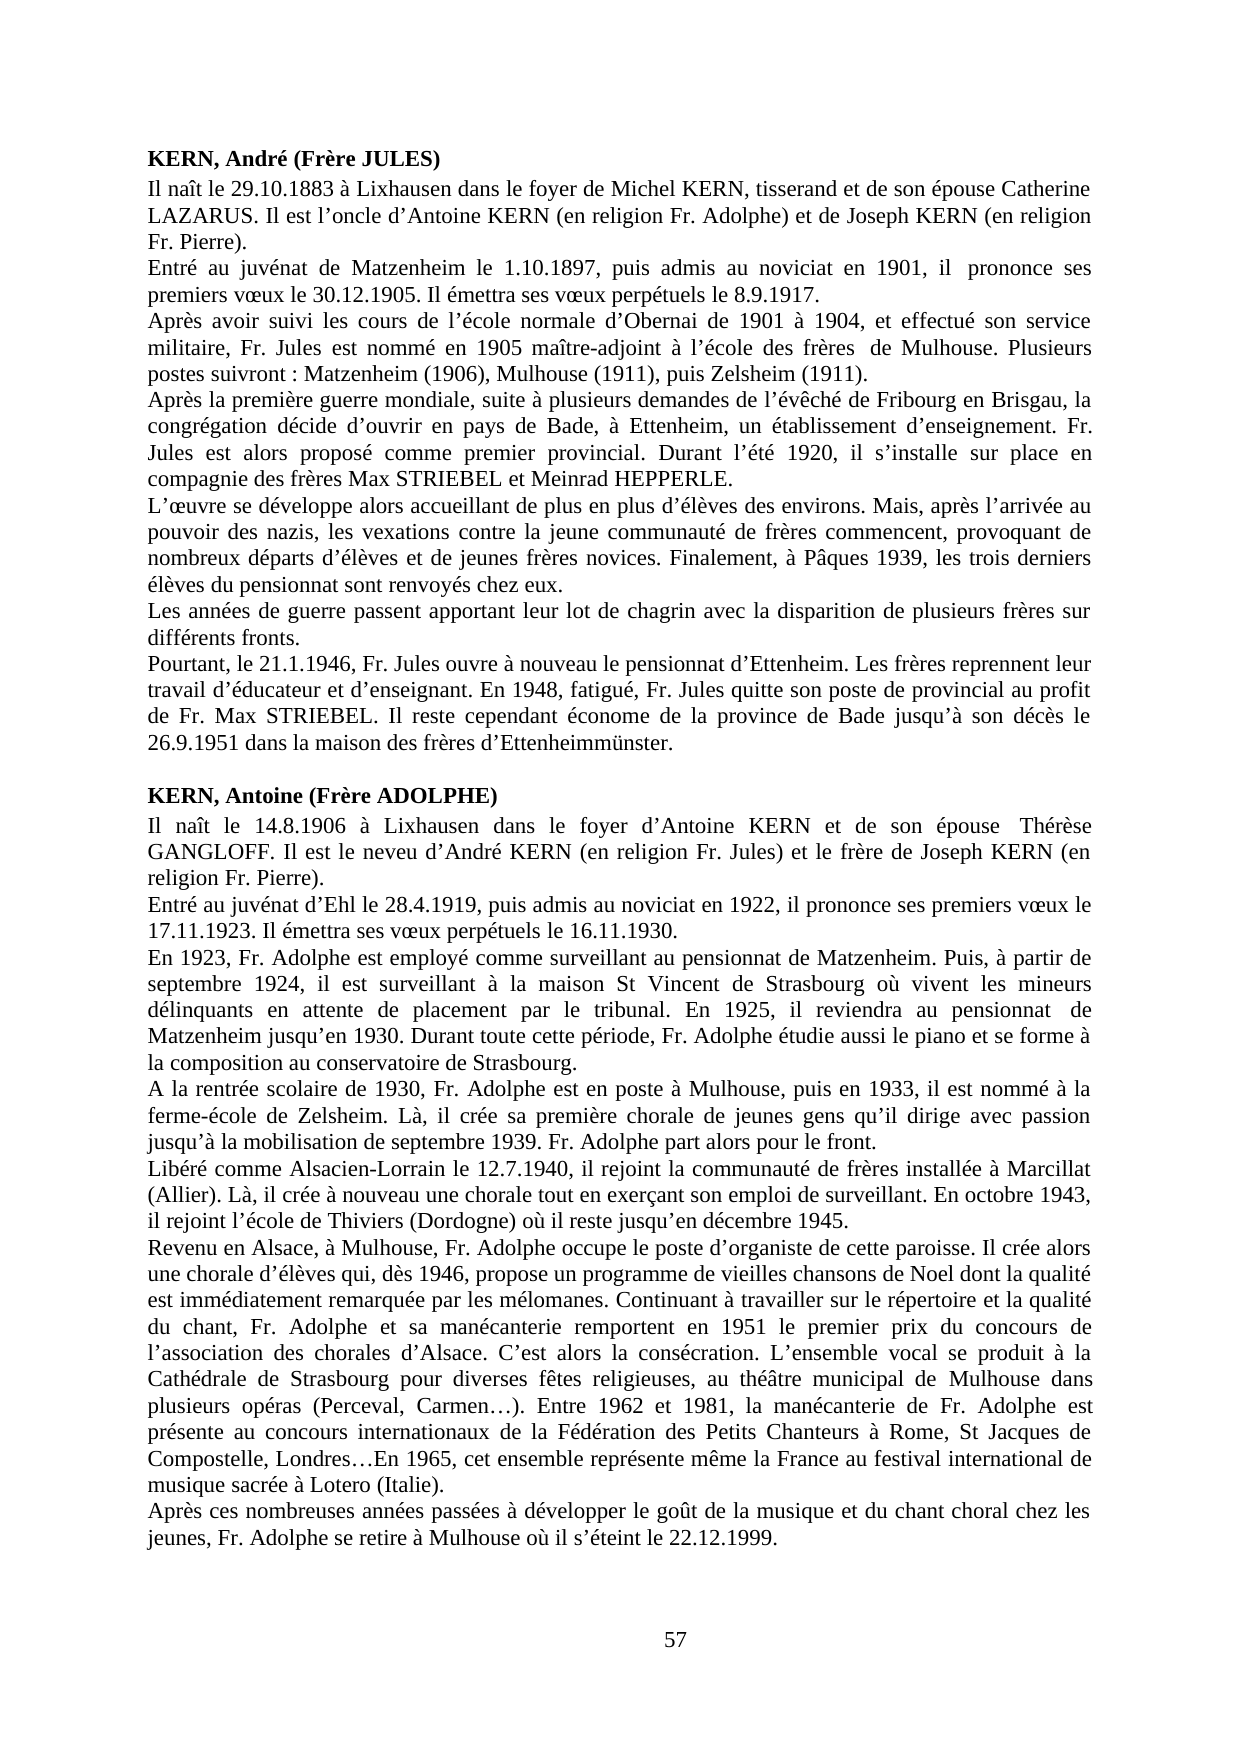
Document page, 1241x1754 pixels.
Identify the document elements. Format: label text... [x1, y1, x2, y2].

text Revenu en Alsace, à Mulhouse, Fr. Adolphe occupe le poste d’organiste de cette paroisse. Il crée alors une chorale d’élèves qui, dès 1946, propose un programme de vieilles chansons de Noel dont la qualité est immédiatement remarquée par les mélomanes. Continuant à travailler sur le répertoire et la qualité du chant, Fr. Adolphe et sa manécanterie remportent en 1951 le premier prix du concours de l’association des chorales d’Alsace. C’est alors la consécration. L’ensemble vocal se produit à la Cathédrale de Strasbourg pour diverses fêtes religieuses, au théâtre municipal de Mulhouse dans plusieurs opéras (Perceval, Carmen…). Entre 1962 et 1981, la manécanterie de Fr. Adolphe est présente au concours internationaux de la Fédération des Petits Chanteurs à Rome, St Jacques de Compostelle, Londres…En 1965, cet ensemble représente même la France au festival international de musique sacrée à Lotero (Italie). [147, 1234, 1093, 1497]
subtitle KERN, Antoine (Frère ADOLPHE) [147, 782, 1105, 808]
text A la rentrée scolaire de 1930, Fr. Adolphe est en poste à Mulhouse, puis en 1933, il est nommé à la ferme-école de Zelsheim. Là, il crée sa première chorale de jeunes gens qu’il dirige avec passion jusqu’à la mobilisation de septembre 1939. Fr. Adolphe part alors pour le front. [147, 1075, 1092, 1154]
text Après avoir suivi les cours de l’école normale d’Obernai de 1901 à 1904, et effectué son service militaire, Fr. Jules est nommé en 1905 maître-adjoint à l’école des frères de Mulhouse. Plusieurs postes suivront : Matzenheim (1906), Mulhouse (1911), puis Zelsheim (1911). [147, 307, 1093, 386]
text Après la première guerre mondiale, suite à plusieurs demandes de l’évêché de Fribourg en Brisgau, la congrégation décide d’ouvrir en pays de Bade, à Ettenheim, un établissement d’enseignement. Fr. Jules est alors proposé comme premier provincial. Durant l’été 1920, il s’installe sur place en compagnie des frères Max STRIEBEL et Meinrad HEPPERLE. [147, 386, 1093, 492]
text Les années de guerre passent apportant leur lot de chagrin avec la disparition de plusieurs frères sur différents fronts. [147, 597, 1093, 650]
text Il naît le 14.8.1906 à Lixhausen dans le foyer d’Antoine KERN et de son épouse Thérèse GANGLOFF. Il est le neveu d’André KERN (en religion Fr. Jules) et le frère de Joseph KERN (en religion Fr. Pierre). [147, 812, 1092, 891]
text En 1923, Fr. Adolphe est employé comme surveillant au pensionnat de Matzenheim. Puis, à partir de septembre 1924, il est surveillant à la maison St Vincent de Strasbourg où vivent les mineurs délinquants en attente de placement par le tribunal. En 1925, il reviendra au pensionnat de Matzenheim jusqu’en 1930. Durant toute cette période, Fr. Adolphe étudie aussi le piano et se forme à la composition au conservatoire de Strasbourg. [147, 943, 1093, 1075]
text Libéré comme Alsacien-Lorrain le 12.7.1940, il rejoint la communauté de frères installée à Marcillat (Allier). Là, il crée à nouveau une chorale tout en exerçant son emploi de surveillant. En octobre 1943, il rejoint l’école de Thiviers (Dordogne) où il reste jusqu’en décembre 1945. [147, 1155, 1092, 1234]
text L’œuvre se développe alors accueillant de plus en plus d’élèves des environs. Mais, après l’arrivée au pouvoir des nazis, les vexations contre la jeune communauté de frères commencent, provoquant de nombreux départs d’élèves et de jeunes frères novices. Finalement, à Pâques 1939, les trois derniers élèves du pensionnat sont renvoyés chez eux. [147, 492, 1093, 597]
text Pourtant, le 21.1.1946, Fr. Jules ouvre à nouveau le pensionnat d’Ettenheim. Les frères reprennent leur travail d’éducateur et d’enseignant. En 1948, fatigué, Fr. Jules quitte son poste de provincial au profit de Fr. Max STRIEBEL. Il reste cependant économe de la province de Bade jusqu’à son décès le 26.9.1951 dans la maison des frères d’Ettenheimmünster. [147, 650, 1093, 755]
text Après ces nombreuses années passées à développer le goût de la musique et du chant choral chez les jeunes, Fr. Adolphe se retire à Mulhouse où il s’éteint le 22.12.1999. [147, 1497, 1093, 1550]
text Entré au juvénat de Matzenheim le 1.10.1897, puis admis au noviciat en 1901, il prononce ses premiers vœux le 30.12.1905. Il émettra ses vœux perpétuels le 8.9.1917. [147, 254, 1092, 307]
subtitle KERN, André (Frère JULES) [147, 145, 1105, 172]
text Entré au juvénat d’Ehl le 28.4.1919, puis admis au noviciat en 1922, il prononce ses premiers vœux le 17.11.1923. Il émettra ses vœux perpétuels le 16.11.1930. [147, 891, 1093, 943]
text Il naît le 29.10.1883 à Lixhausen dans le foyer de Michel KERN, tisserand et de son épouse Catherine LAZARUS. Il est l’oncle d’Antoine KERN (en religion Fr. Adolphe) et de Joseph KERN (en religion Fr. Pierre). [147, 175, 1093, 254]
